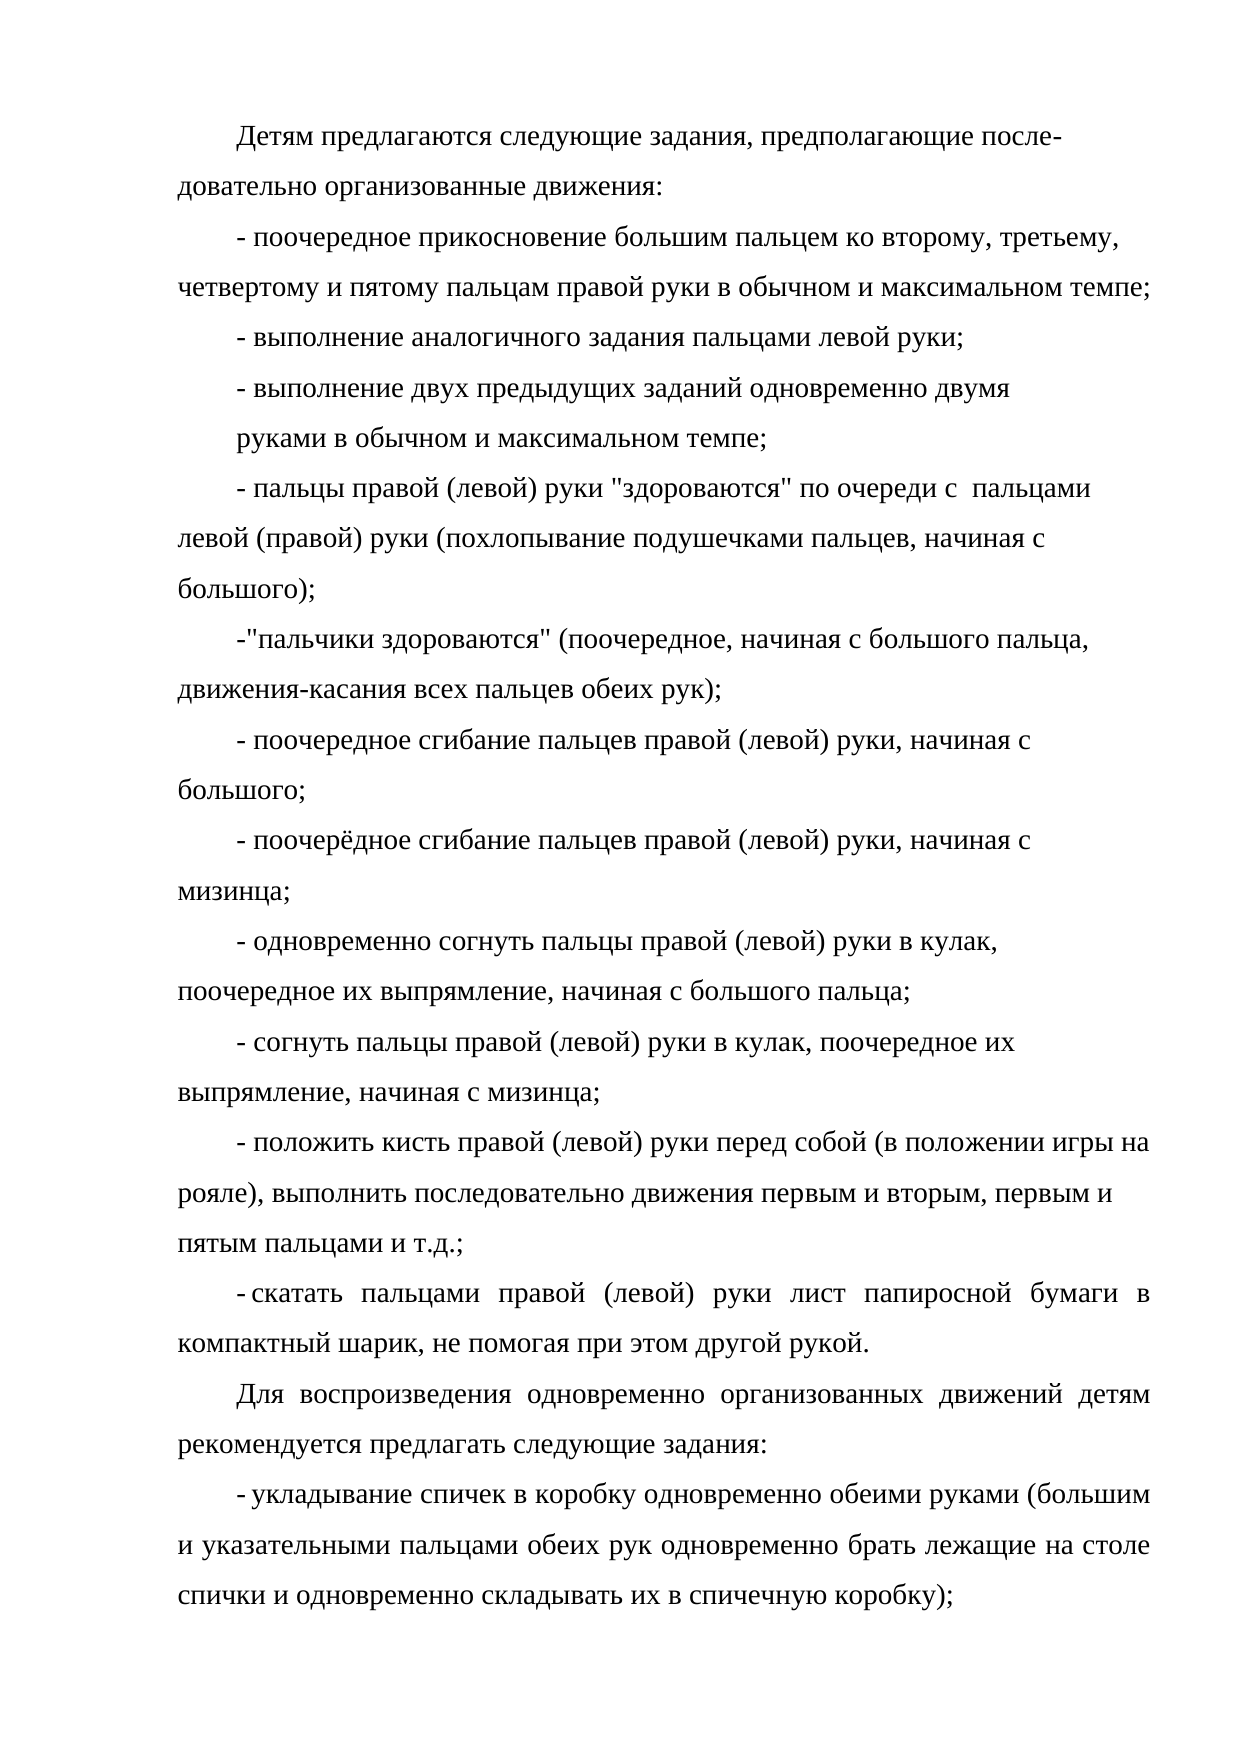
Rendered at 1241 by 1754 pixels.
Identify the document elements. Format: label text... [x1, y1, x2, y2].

text - выполнение аналогичного задания пальцами левой руки; [177, 319, 1152, 353]
text - поочерёдное сгибание пальцев правой (левой) руки, начиная с мизинца; [177, 822, 1152, 906]
list укладывание спичек в коробку одновременно обеими руками (большим и указательными пальцами обеих рук одновременно брать лежащие на столе спички и одновременно складывать их в спичечную коробку); [177, 1477, 1152, 1611]
text - одновременно согнуть пальцы правой (левой) руки в кулак, поочередное их выпрямление, начиная с большого пальца; [177, 923, 1152, 1007]
text - положить кисть правой (левой) руки перед собой (в положении игры на рояле), выполнить последовательно движения первым и вторым, первым и пятым пальцами и т.д.; [177, 1124, 1152, 1258]
text - пальцы правой (левой) руки "здороваются" по очереди с пальцами левой (правой) руки (похлопывание подушечками пальцев, начиная с большого); [177, 470, 1152, 604]
text - выполнение двух предыдущих заданий одновременно двумя [177, 370, 1152, 403]
text - поочередное сгибание пальцев правой (левой) руки, начиная с большого; [177, 722, 1152, 806]
list скатать пальцами правой (левой) руки лист папиросной бумаги в компактный шарик, не помогая при этом другой рукой. [177, 1275, 1152, 1359]
text - поочередное прикосновение большим пальцем ко второму, третьему, четвертому и пятому пальцам правой руки в обычном и максимальном темпе; [177, 219, 1152, 303]
text -"пальчики здороваются" (поочередное, начиная с большого пальца, движения-касания всех пальцев обеих рук); [177, 621, 1152, 705]
text - согнуть пальцы правой (левой) руки в кулак, поочередное их выпрямление, начиная с мизинца; [177, 1024, 1152, 1108]
text Для воспроизведения одновременно организованных движений детям рекомендуется предлагать следующие задания: [177, 1376, 1152, 1460]
text Детям предлагаются следующие задания, предполагающие последовательно организованные движения: [177, 118, 1152, 202]
text руками в обычном и максимальном темпе; [177, 420, 1152, 453]
